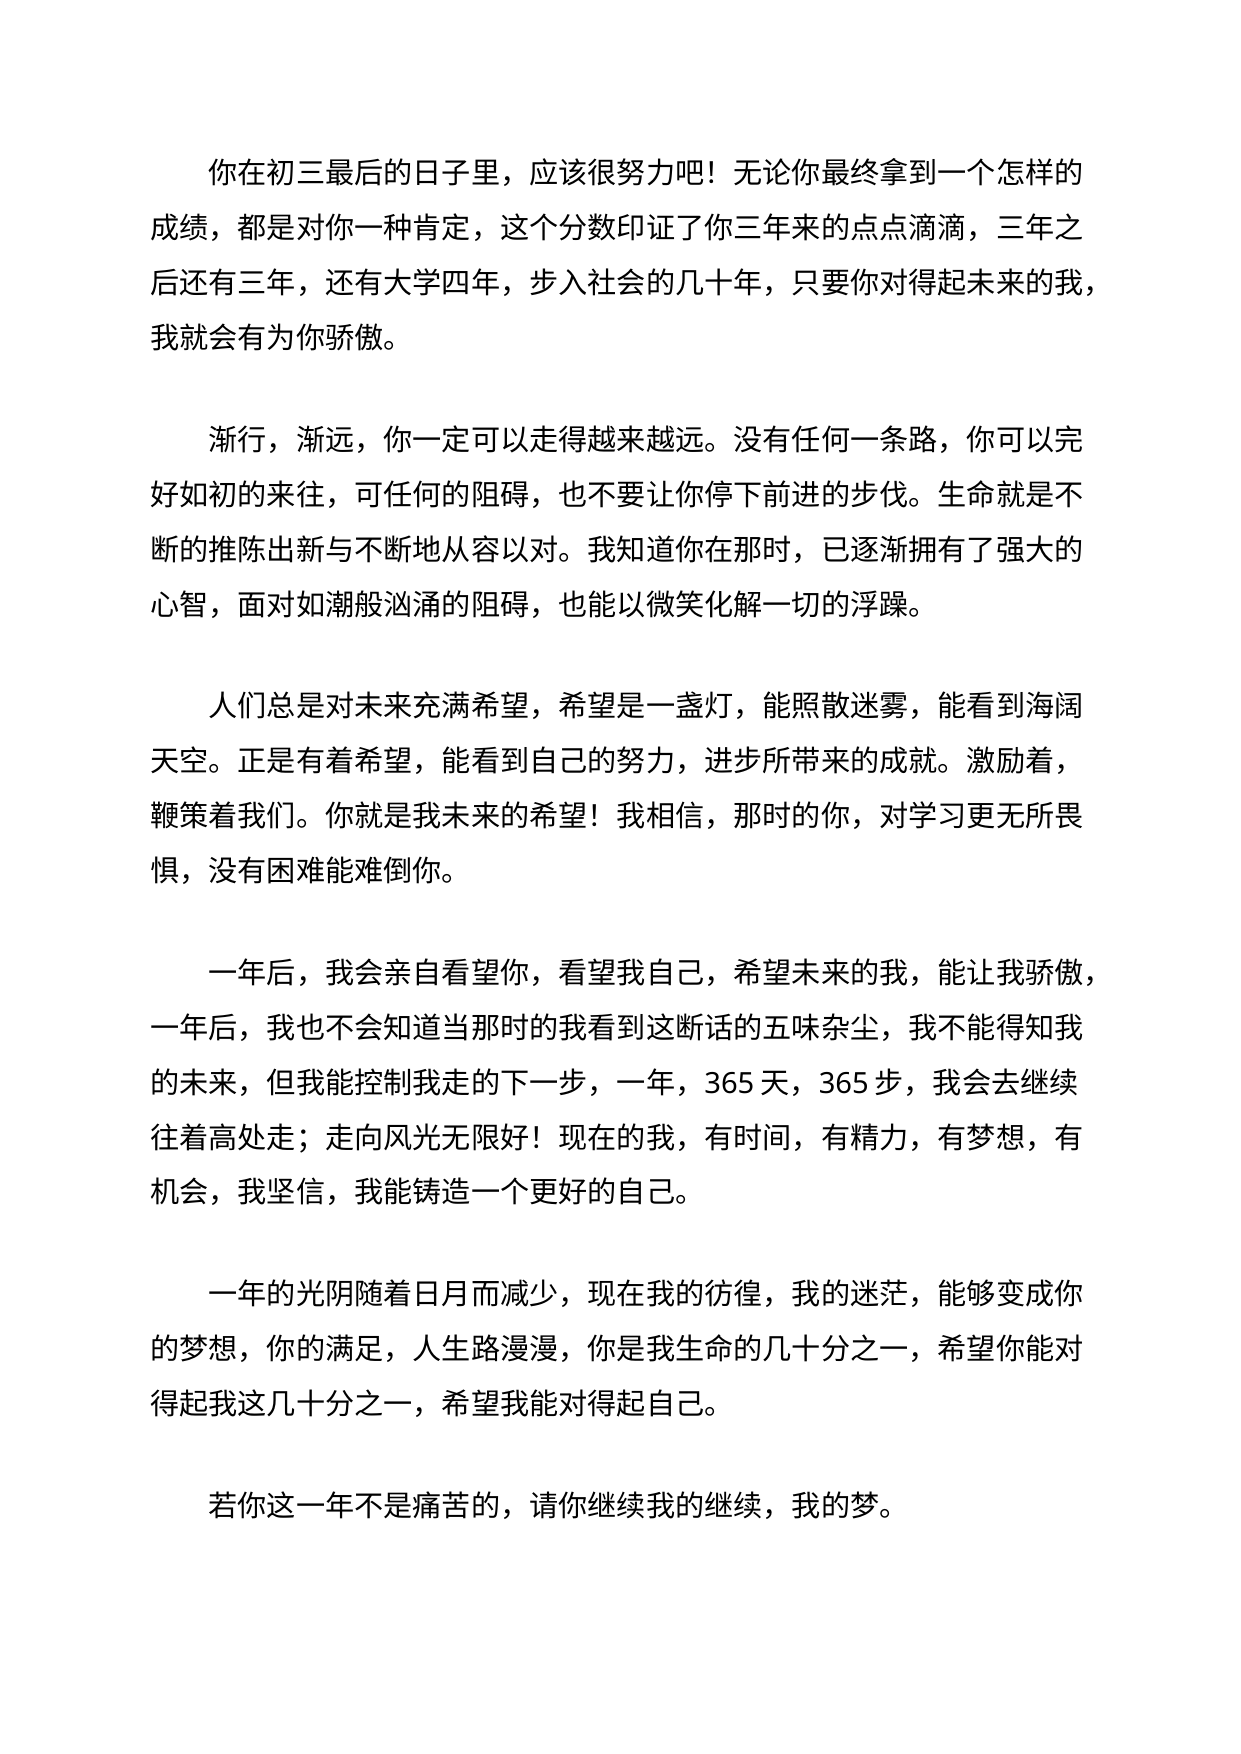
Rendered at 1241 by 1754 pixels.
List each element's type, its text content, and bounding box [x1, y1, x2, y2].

text 人们总是对未来充满希望，希望是一盏灯，能照散迷雾，能看到海阔天空。正是有着希望，能看到自己的努力，进步所带来的成就。激励着，鞭策着我们。你就是我未来的希望！我相信，那时的你，对学习更无所畏惧，没有困难能难倒你。 [150, 683, 1090, 890]
text 若你这一年不是痛苦的，请你继续我的继续，我的梦。 [150, 1482, 1090, 1525]
text 你在初三最后的日子里，应该很努力吧！无论你最终拿到一个怎样的成绩，都是对你一种肯定，这个分数印证了你三年来的点点滴滴，三年之后还有三年，还有大学四年，步入社会的几十年，只要你对得起未来的我，我就会有为你骄傲。 [150, 150, 1090, 357]
text 一年的光阴随着日月而减少，现在我的彷徨，我的迷茫，能够变成你的梦想，你的满足，人生路漫漫，你是我生命的几十分之一，希望你能对得起我这几十分之一，希望我能对得起自己。 [150, 1271, 1090, 1423]
text 渐行，渐远，你一定可以走得越来越远。没有任何一条路，你可以完好如初的来往，可任何的阻碍，也不要让你停下前进的步伐。生命就是不断的推陈出新与不断地从容以对。我知道你在那时，已逐渐拥有了强大的心智，面对如潮般汹涌的阻碍，也能以微笑化解一切的浮躁。 [150, 416, 1090, 623]
text 一年后，我会亲自看望你，看望我自己，希望未来的我，能让我骄傲，一年后，我也不会知道当那时的我看到这断话的五味杂尘，我不能得知我的未来，但我能控制我走的下一步，一年，365天，365步，我会去继续往着高处走；走向风光无限好！现在的我，有时间，有精力，有梦想，有机会，我坚信，我能铸造一个更好的自己。 [150, 949, 1090, 1211]
